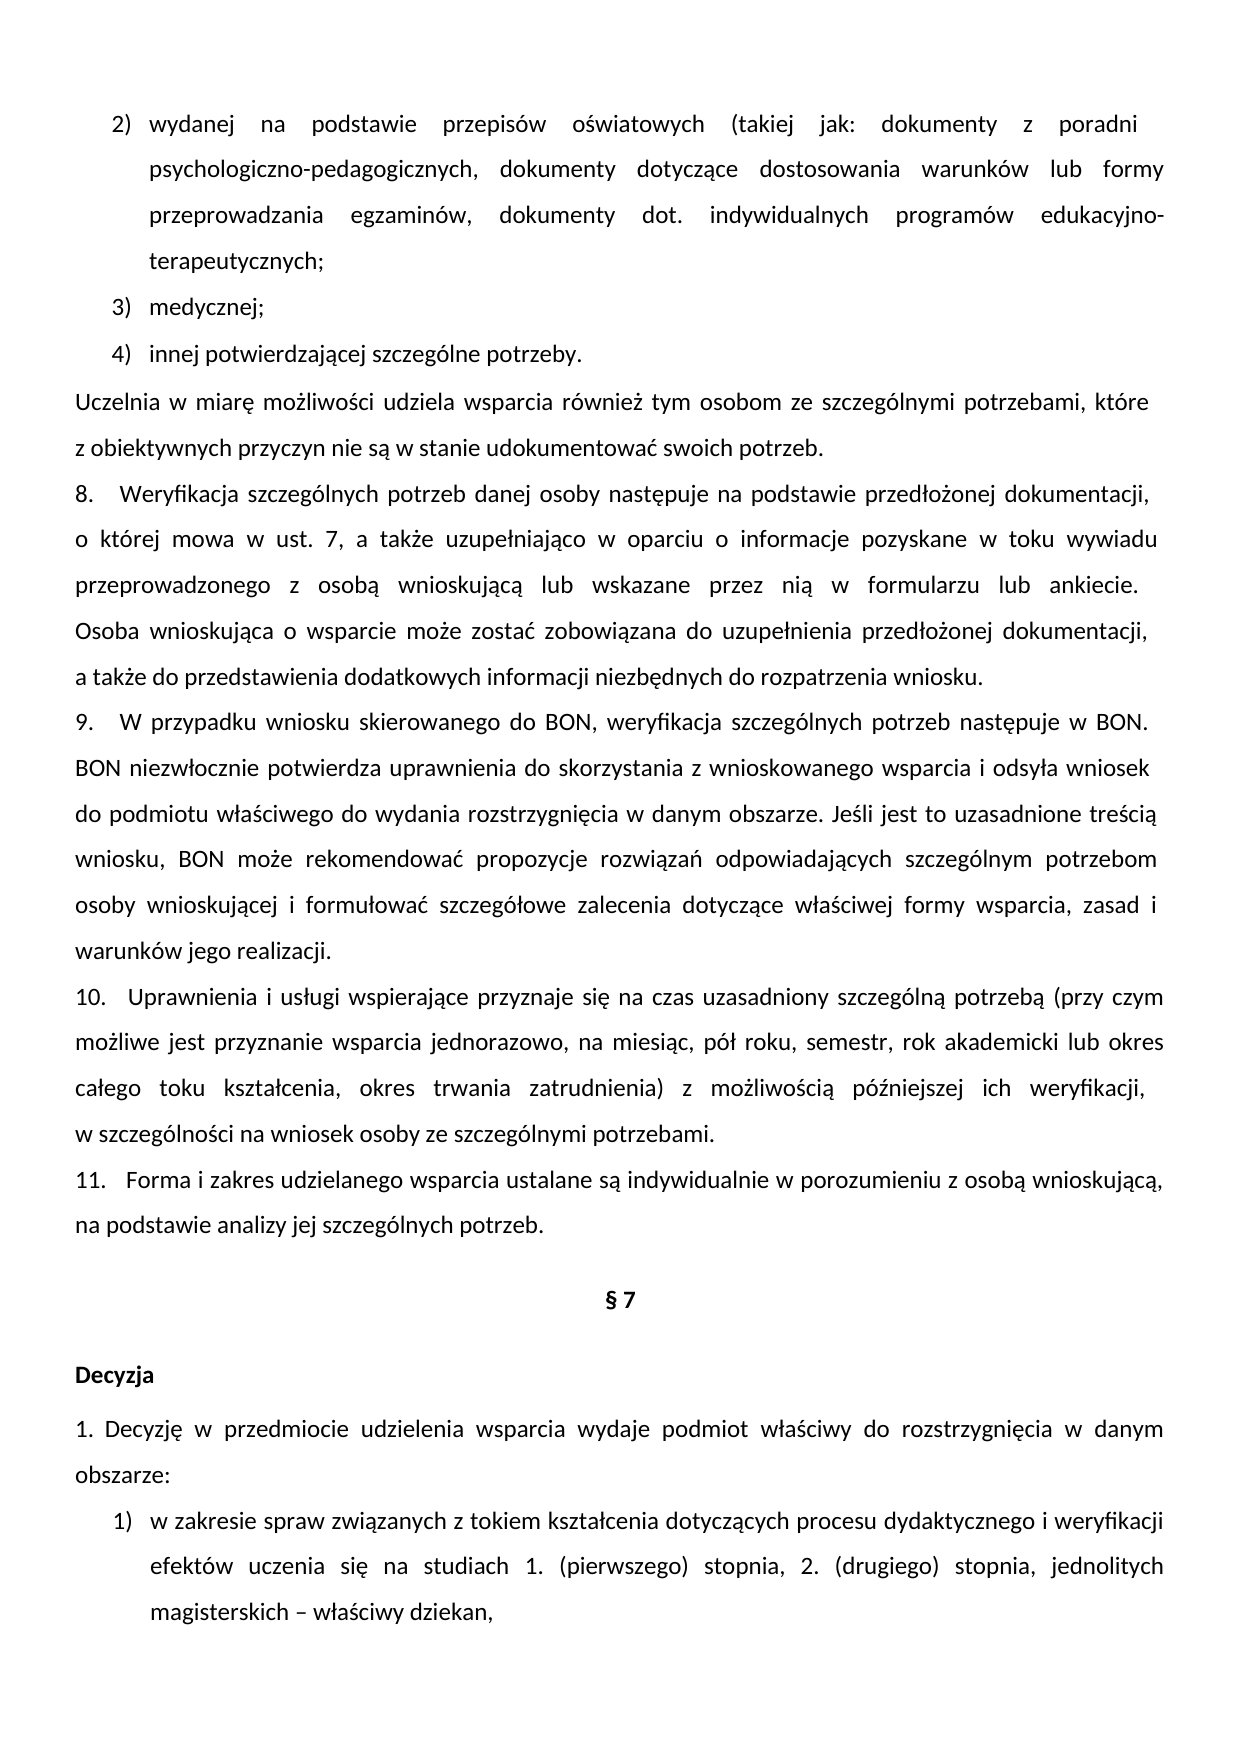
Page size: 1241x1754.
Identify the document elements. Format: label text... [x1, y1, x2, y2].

list innej potwierdzającej szczególne potrzeby. [111, 338, 1159, 369]
list Weryfikacja szczególnych potrzeb danej osoby następuje na podstawie przedłożonej dokumentacji, o której mowa w ust. 7, a także uzupełniająco w oparciu o informacje pozyskane w toku wywiadu przeprowadzonego z osobą wnioskującą lub wskazane przez nią w formularzu lub ankiecie. Osoba wnioskująca o wsparcie może zostać zobowiązana do uzupełnienia przedłożonej dokumentacji, a także do przedstawienia dodatkowych informacji niezbędnych do rozpatrzenia wniosku. [75, 478, 1159, 691]
list Decyzję w przedmiocie udzielenia wsparcia wydaje podmiot właściwy do rozstrzygnięcia w danym obszarze: [75, 1413, 1165, 1489]
list Uprawnienia i usługi wspierające przyznaje się na czas uzasadniony szczególną potrzebą (przy czym możliwe jest przyznanie wsparcia jednorazowo, na miesiąc, pół roku, semestr, rok akademicki lub okres całego toku kształcenia, okres trwania zatrudnienia) z możliwością późniejszej ich weryfikacji, w szczególności na wniosek osoby ze szczególnymi potrzebami. [75, 981, 1165, 1148]
subtitle Decyzja [75, 1359, 1165, 1390]
list wydanej na podstawie przepisów oświatowych (takiej jak: dokumenty z poradni psychologiczno-pedagogicznych, dokumenty dotyczące dostosowania warunków lub formy przeprowadzania egzaminów, dokumenty dot. indywidualnych programów edukacyjno-terapeutycznych; [111, 108, 1165, 276]
list medycznej; [111, 291, 1159, 321]
list W przypadku wniosku skierowanego do BON, weryfikacja szczególnych potrzeb następuje w BON. BON niezwłocznie potwierdza uprawnienia do skorzystania z wnioskowanego wsparcia i odsyła wniosek do podmiotu właściwego do wydania rozstrzygnięcia w danym obszarze. Jeśli jest to uzasadnione treścią wniosku, BON może rekomendować propozycje rozwiązań odpowiadających szczególnym potrzebom osoby wnioskującej i formułować szczegółowe zalecenia dotyczące właściwej formy wsparcia, zasad i warunków jego realizacji. [75, 706, 1159, 966]
list w zakresie spraw związanych z tokiem kształcenia dotyczących procesu dydaktycznego i weryfikacji efektów uczenia się na studiach 1. (pierwszego) stopnia, 2. (drugiego) stopnia, jednolitych magisterskich – właściwy dziekan, [112, 1505, 1165, 1627]
text Uczelnia w miarę możliwości udziela wsparcia również tym osobom ze szczególnymi potrzebami, które z obiektywnych przyczyn nie są w stanie udokumentować swoich potrzeb. [75, 386, 1159, 463]
list Forma i zakres udzielanego wsparcia ustalane są indywidualnie w porozumieniu z osobą wnioskującą, na podstawie analizy jej szczególnych potrzeb. [75, 1164, 1165, 1240]
subtitle § 7 [75, 1284, 1165, 1315]
